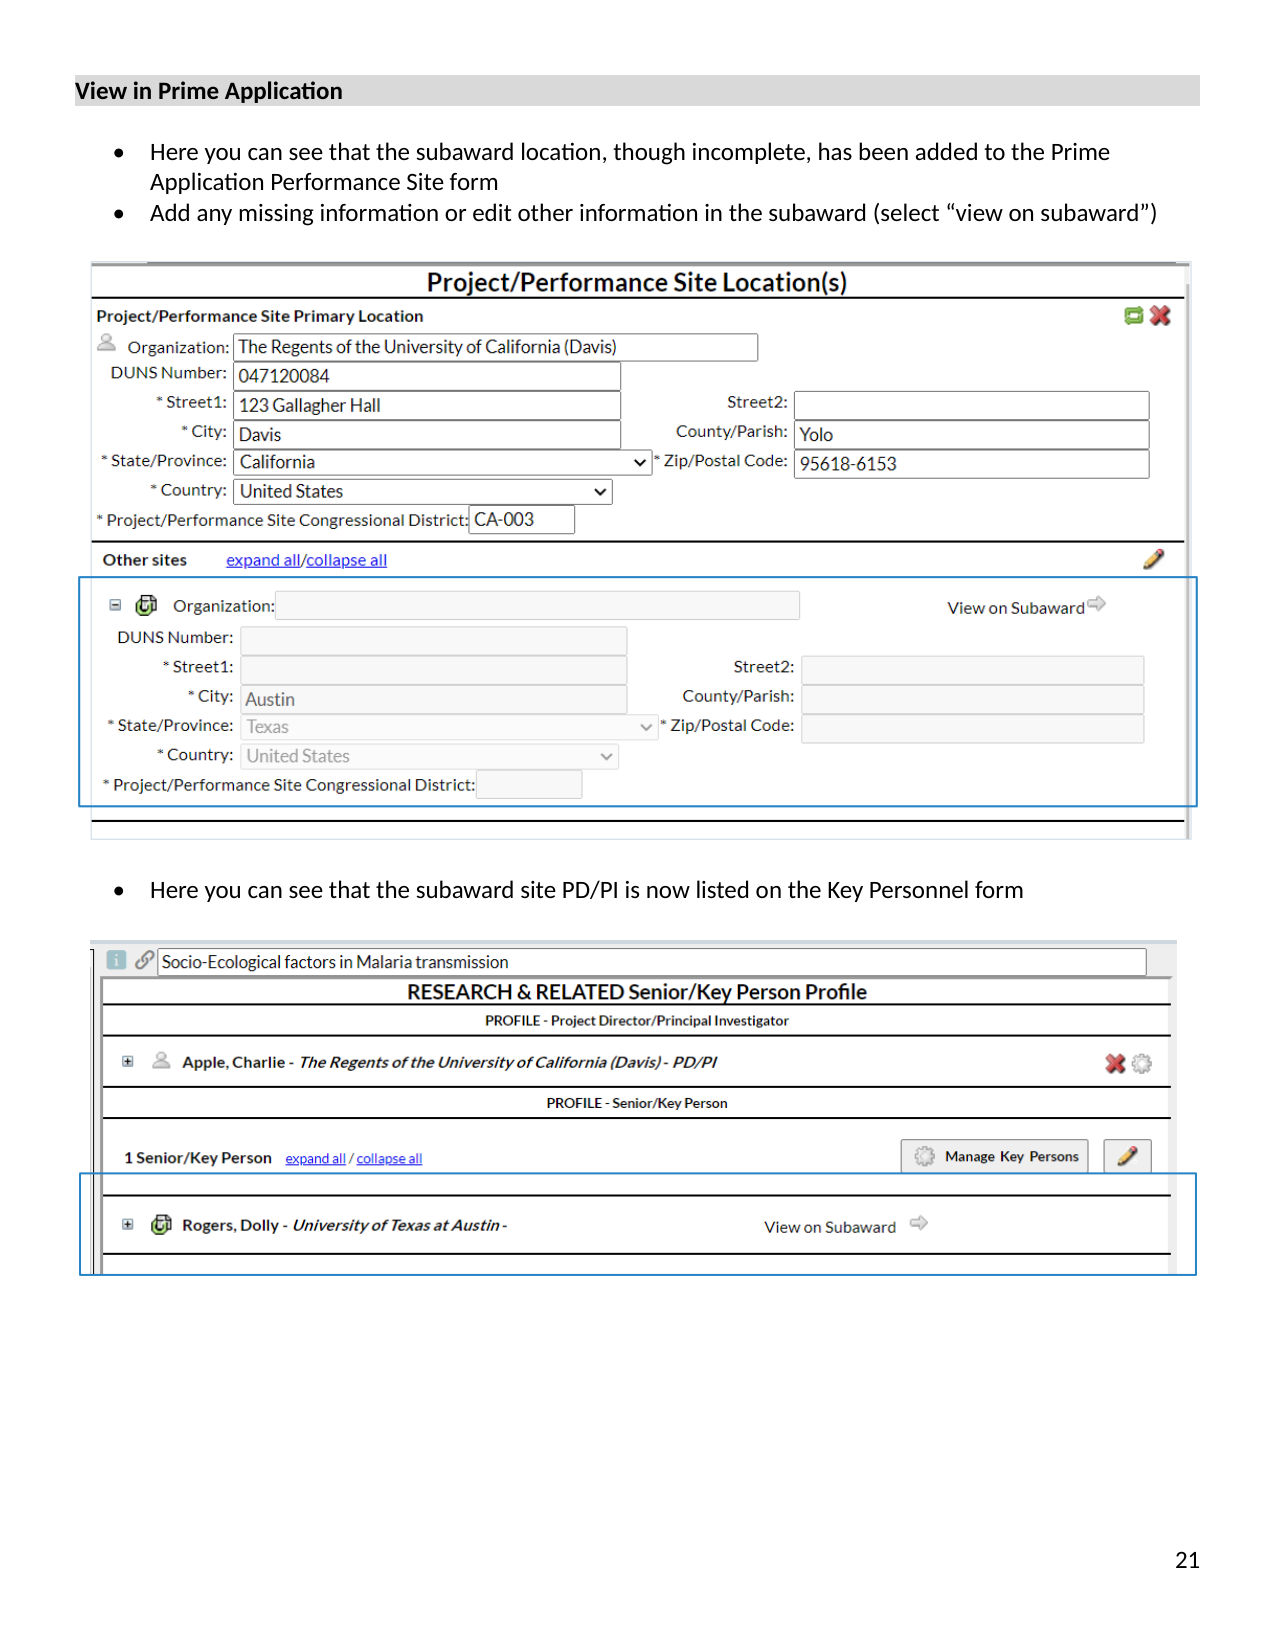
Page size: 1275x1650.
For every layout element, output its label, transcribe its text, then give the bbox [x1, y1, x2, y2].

list Here you can see that the subaward location, though incomplete, has been added to the Prime Application Performance Site form [112, 136, 1200, 197]
list Here you can see that the subaward site PD/PI is now listed on the Key Personnel form [112, 874, 1200, 905]
list Add any missing information or edit other information in the subaward (select “view on subaward”) [112, 197, 1200, 228]
picture [75, 258, 1200, 844]
picture [75, 935, 1200, 1280]
subtitle View in Prime Application [75, 75, 1200, 106]
